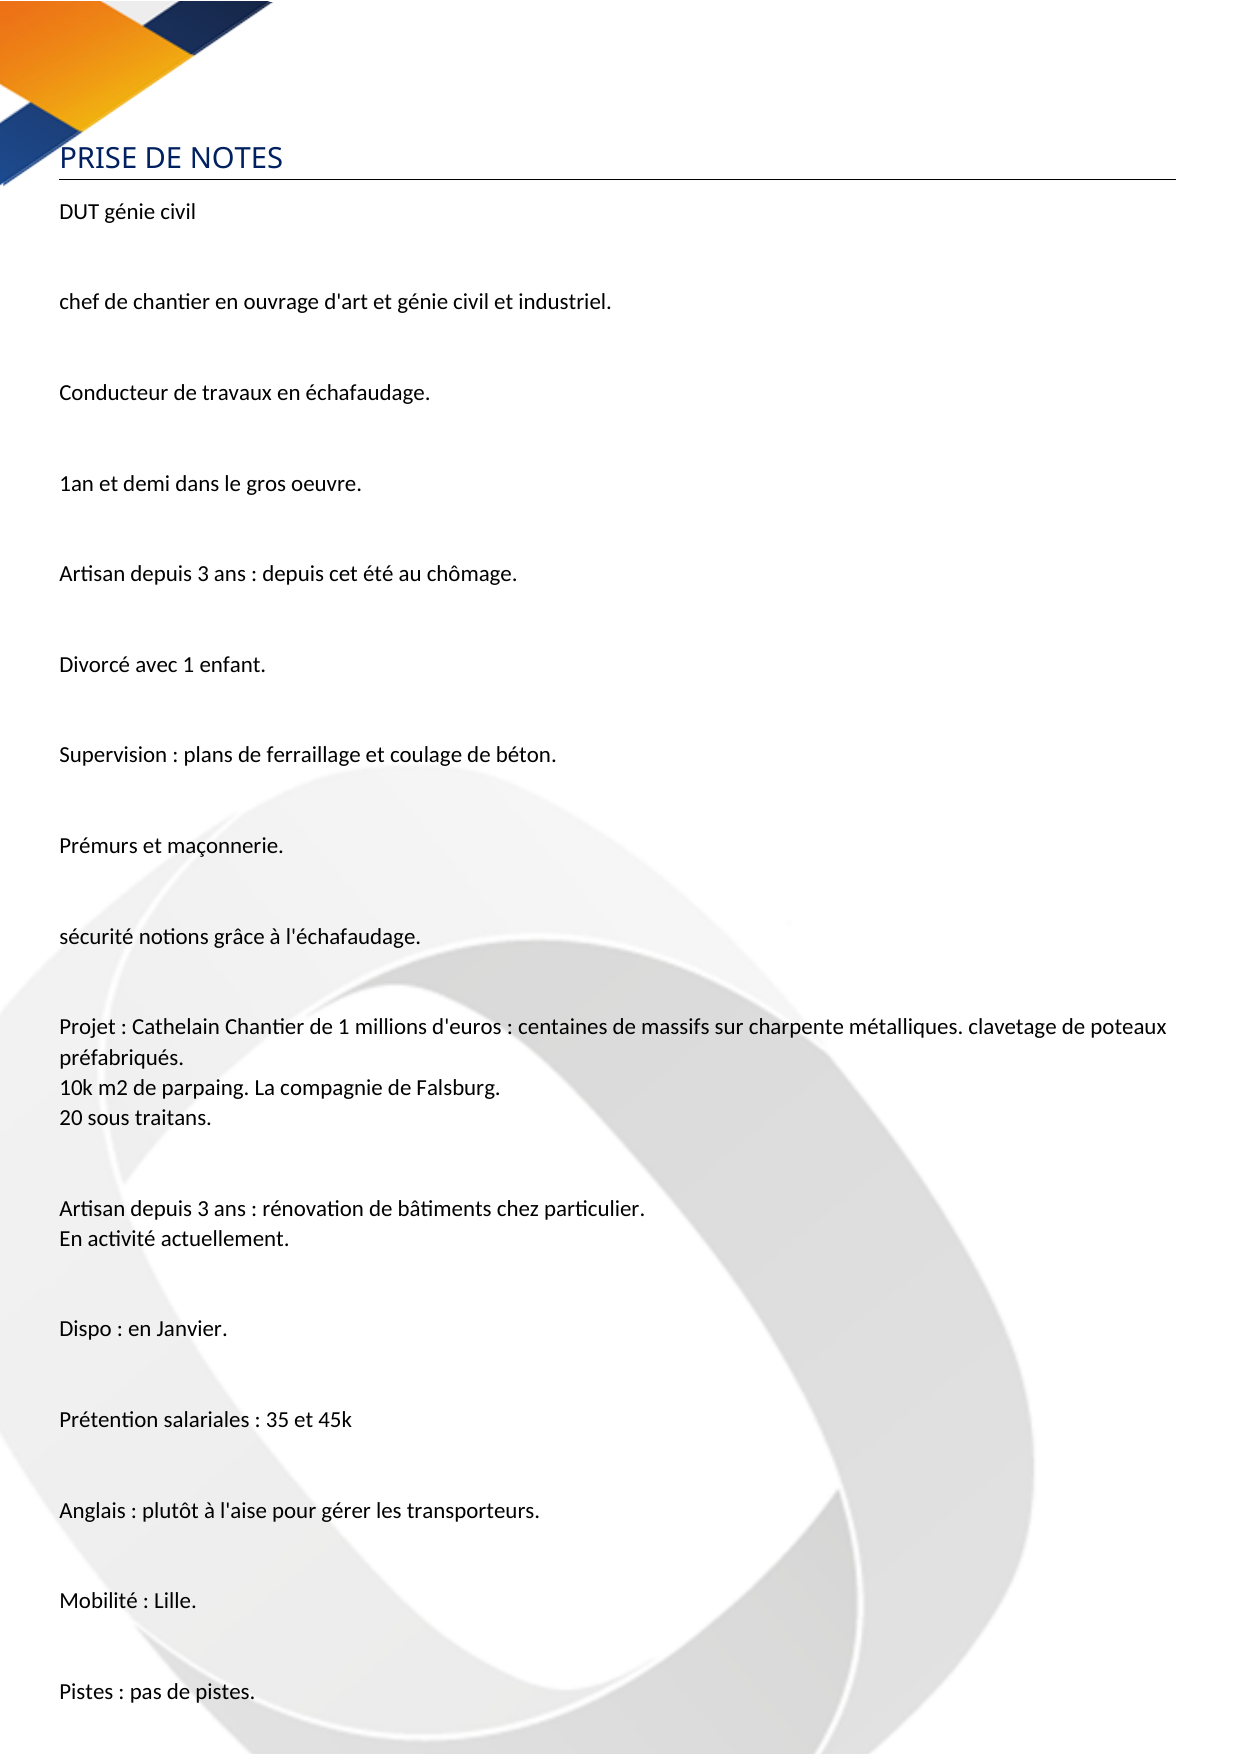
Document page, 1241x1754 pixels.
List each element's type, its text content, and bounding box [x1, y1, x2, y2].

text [59, 197, 1181, 1705]
picture [0, 719, 1074, 1754]
subtitle Prise de notes [59, 137, 1176, 179]
picture [0, 1, 288, 203]
